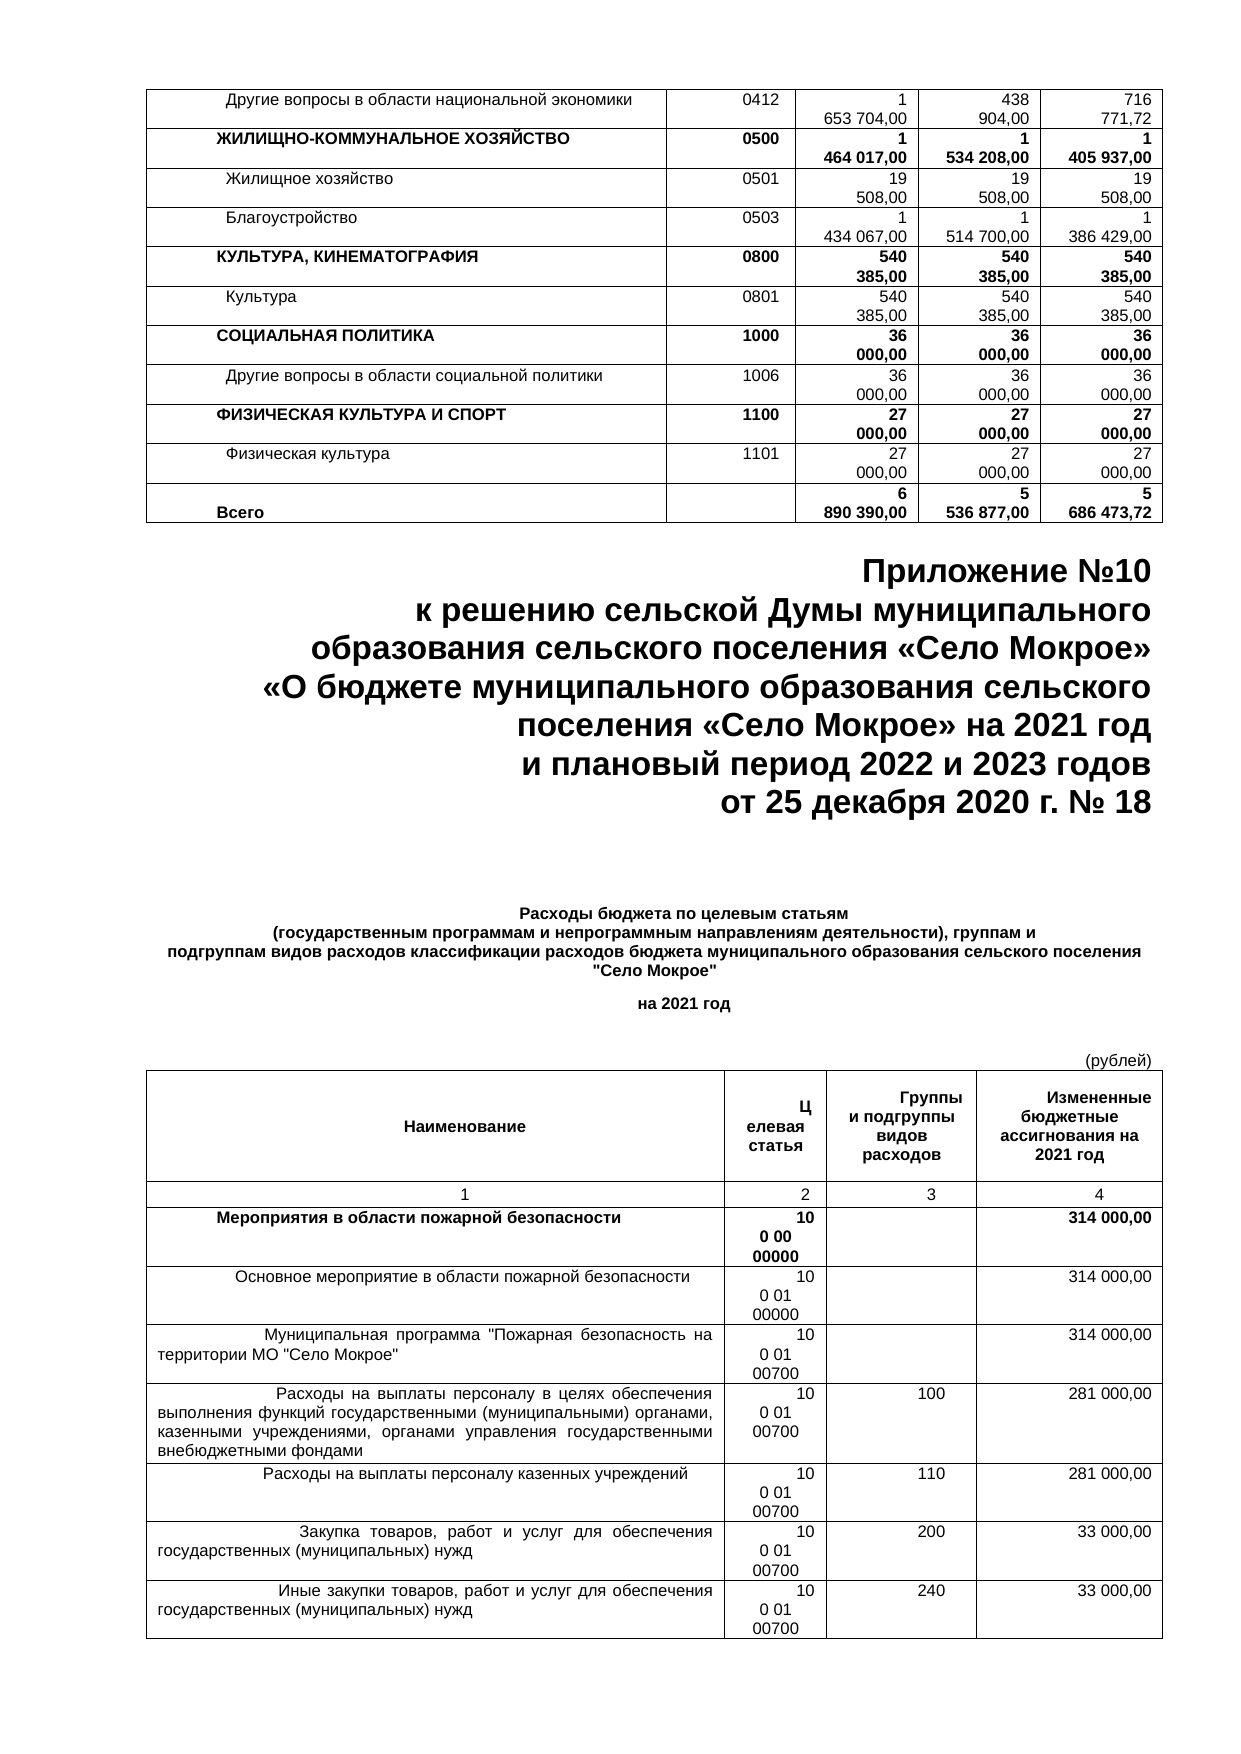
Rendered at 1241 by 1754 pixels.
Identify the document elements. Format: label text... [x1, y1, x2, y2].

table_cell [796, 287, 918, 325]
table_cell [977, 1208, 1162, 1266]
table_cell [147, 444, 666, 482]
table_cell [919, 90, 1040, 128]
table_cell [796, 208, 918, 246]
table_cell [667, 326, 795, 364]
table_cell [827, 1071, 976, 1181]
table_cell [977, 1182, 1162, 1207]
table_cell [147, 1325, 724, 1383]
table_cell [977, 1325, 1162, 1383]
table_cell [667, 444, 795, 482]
text от 25 декабря 2020 г. № 18 [148, 782, 1152, 821]
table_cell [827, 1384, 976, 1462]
text «О бюджете муниципального образования сельского поселения «Село Мокрое» на 2021 год [148, 667, 1152, 744]
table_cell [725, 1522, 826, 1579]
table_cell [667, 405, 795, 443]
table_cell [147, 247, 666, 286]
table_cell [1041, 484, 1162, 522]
text Приложение №10 [148, 552, 1152, 590]
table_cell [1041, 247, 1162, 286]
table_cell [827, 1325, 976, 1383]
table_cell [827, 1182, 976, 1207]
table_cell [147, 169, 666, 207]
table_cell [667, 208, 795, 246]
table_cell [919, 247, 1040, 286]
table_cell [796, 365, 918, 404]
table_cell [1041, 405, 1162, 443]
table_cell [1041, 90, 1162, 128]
text к решению сельской Думы муниципального образования сельского поселения «Село Мокрое» [148, 590, 1152, 667]
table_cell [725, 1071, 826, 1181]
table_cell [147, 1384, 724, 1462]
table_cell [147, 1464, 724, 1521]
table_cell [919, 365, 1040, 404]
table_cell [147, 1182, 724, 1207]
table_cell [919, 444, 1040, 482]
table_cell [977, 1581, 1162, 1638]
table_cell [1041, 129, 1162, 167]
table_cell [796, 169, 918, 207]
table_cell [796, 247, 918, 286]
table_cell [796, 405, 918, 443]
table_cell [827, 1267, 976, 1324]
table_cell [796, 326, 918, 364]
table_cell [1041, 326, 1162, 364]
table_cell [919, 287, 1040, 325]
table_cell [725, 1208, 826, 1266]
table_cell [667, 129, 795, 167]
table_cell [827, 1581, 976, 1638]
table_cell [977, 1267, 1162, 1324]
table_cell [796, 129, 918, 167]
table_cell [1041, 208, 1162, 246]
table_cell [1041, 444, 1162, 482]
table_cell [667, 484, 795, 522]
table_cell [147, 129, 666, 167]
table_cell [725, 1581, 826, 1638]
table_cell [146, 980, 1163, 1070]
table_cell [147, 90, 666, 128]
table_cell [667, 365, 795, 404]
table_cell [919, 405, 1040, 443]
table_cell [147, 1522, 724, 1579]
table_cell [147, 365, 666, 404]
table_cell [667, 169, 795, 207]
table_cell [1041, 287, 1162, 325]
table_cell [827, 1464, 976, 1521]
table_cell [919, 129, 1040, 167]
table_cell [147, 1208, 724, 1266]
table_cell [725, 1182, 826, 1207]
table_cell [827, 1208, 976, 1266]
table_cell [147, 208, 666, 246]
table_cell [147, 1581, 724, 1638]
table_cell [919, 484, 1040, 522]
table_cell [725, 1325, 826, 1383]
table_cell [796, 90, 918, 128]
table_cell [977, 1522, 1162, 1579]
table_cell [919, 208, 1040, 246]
text и плановый период 2022 и 2023 годов [148, 744, 1152, 782]
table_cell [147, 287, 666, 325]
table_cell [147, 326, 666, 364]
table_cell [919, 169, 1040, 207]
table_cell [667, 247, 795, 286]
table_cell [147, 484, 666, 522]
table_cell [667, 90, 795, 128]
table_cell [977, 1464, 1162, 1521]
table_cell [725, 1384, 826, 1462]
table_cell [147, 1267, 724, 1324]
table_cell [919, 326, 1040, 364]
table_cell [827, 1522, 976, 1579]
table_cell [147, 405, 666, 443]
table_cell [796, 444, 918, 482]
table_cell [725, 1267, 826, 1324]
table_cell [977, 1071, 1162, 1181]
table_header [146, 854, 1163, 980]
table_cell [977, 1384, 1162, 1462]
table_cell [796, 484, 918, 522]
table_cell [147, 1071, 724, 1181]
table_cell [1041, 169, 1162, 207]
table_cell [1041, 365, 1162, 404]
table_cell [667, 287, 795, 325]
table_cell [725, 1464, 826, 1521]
